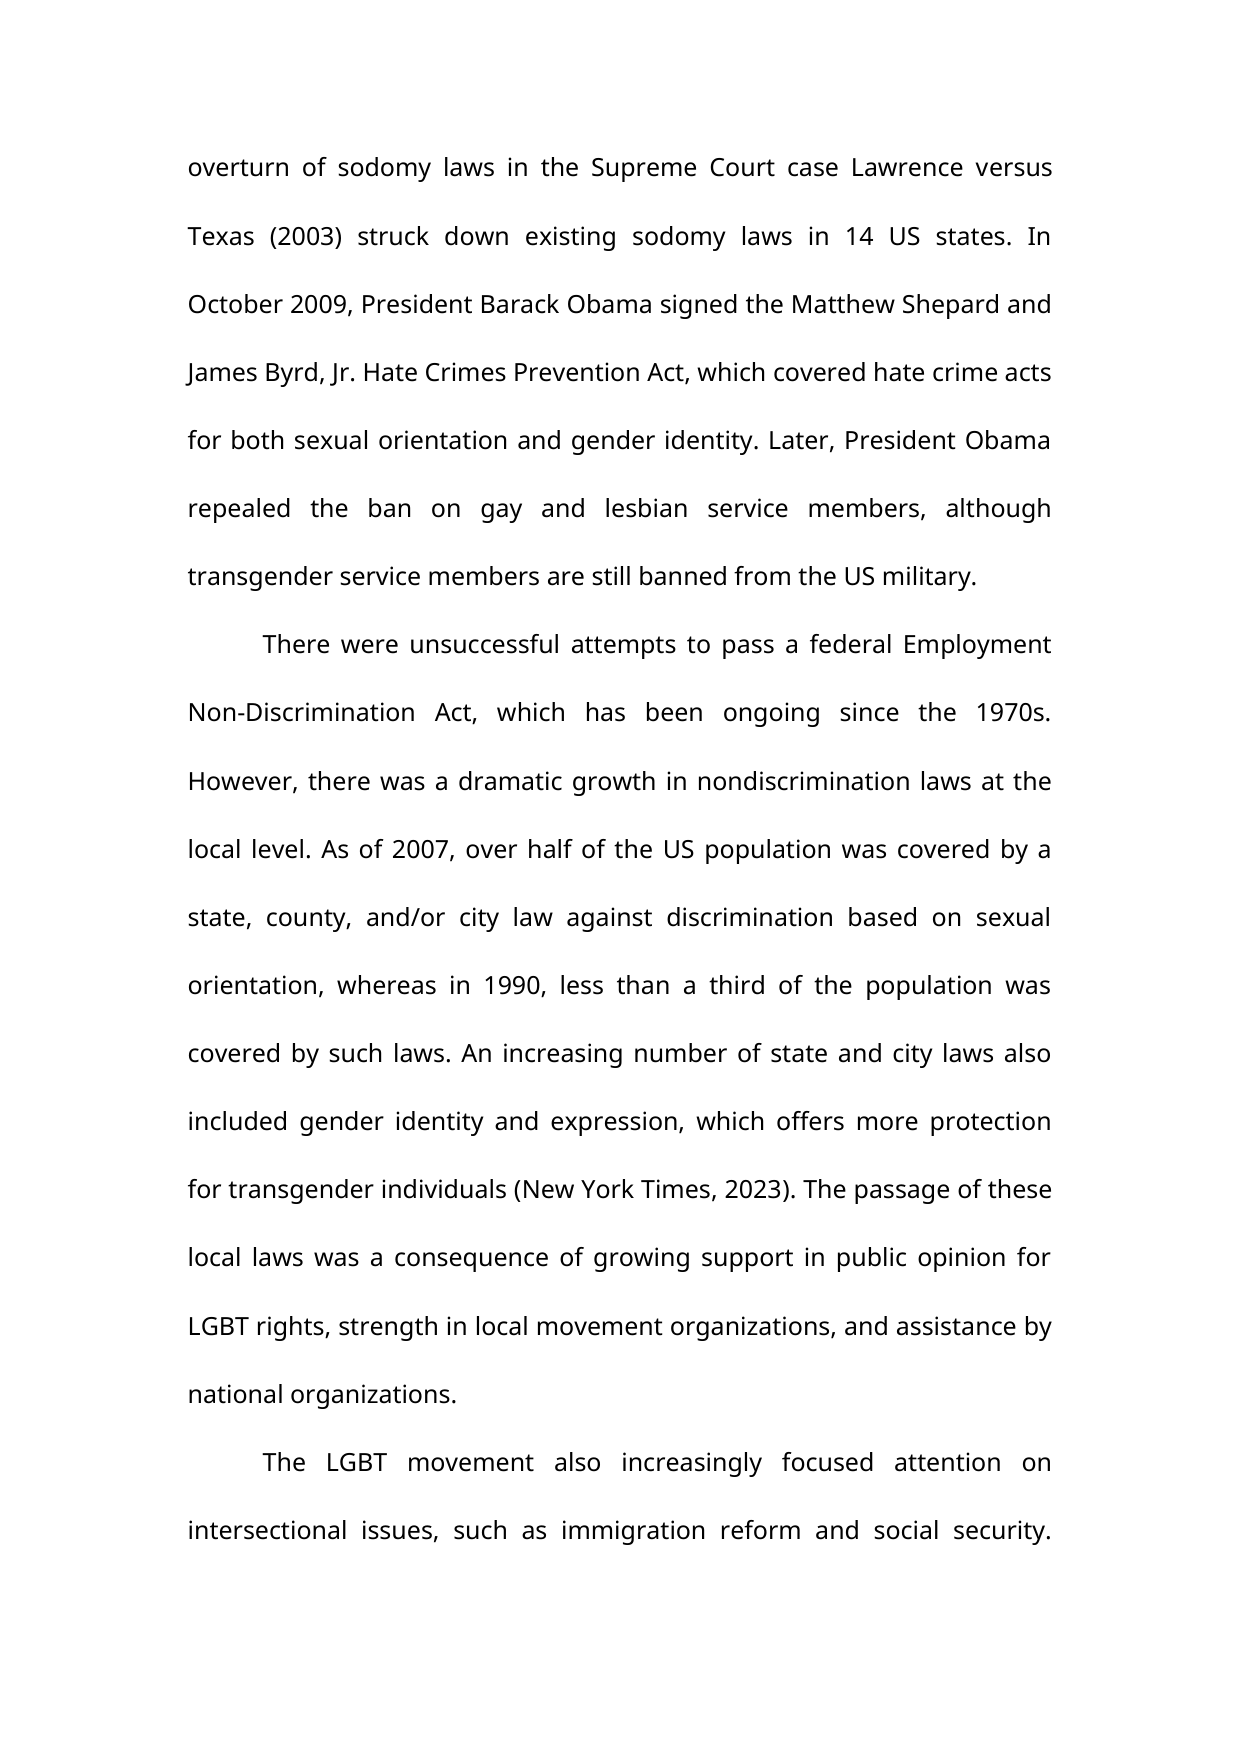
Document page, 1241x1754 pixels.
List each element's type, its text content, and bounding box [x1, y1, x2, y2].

list There were unsuccessful attempts to pass a federal Employment Non-Discrimination Act, which has been ongoing since the 1970s. However, there was a dramatic growth in nondiscrimination laws at the local level. As of 2007, over half of the US population was covered by a state, county, and/or city law against discrimination based on sexual orientation, whereas in 1990, less than a third of the population was covered by such laws. An increasing number of state and city laws also included gender identity and expression, which offers more protection for transgender individuals (New York Times, 2023). The passage of these local laws was a consequence of growing support in public opinion for LGBT rights, strength in local movement organizations, and assistance by national organizations. [187, 627, 1053, 1410]
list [187, 150, 1053, 593]
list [187, 1444, 1053, 1547]
